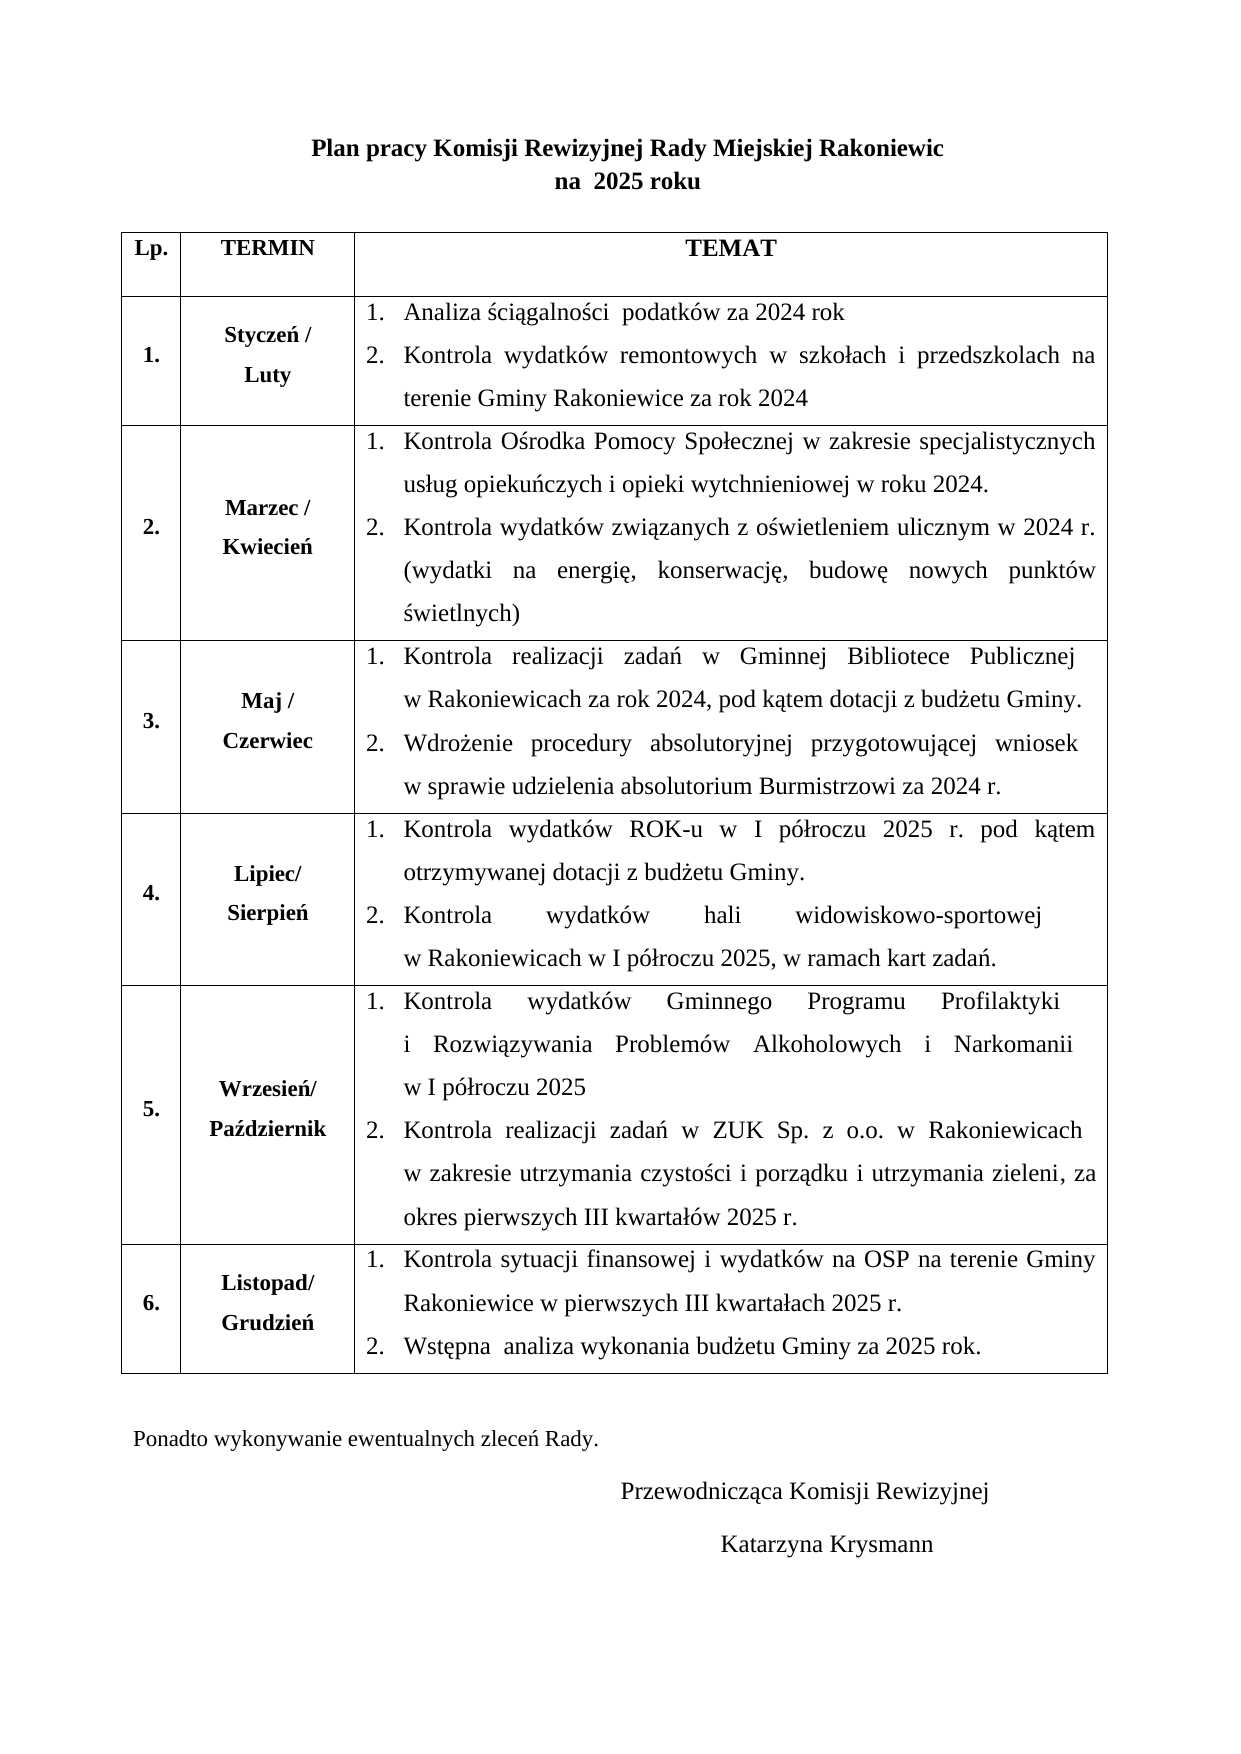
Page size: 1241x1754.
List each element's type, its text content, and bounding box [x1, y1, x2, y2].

table_cell Marzec / Kwiecień [181, 426, 354, 640]
table_cell 3. [122, 641, 180, 813]
table_header TERMIN [181, 233, 354, 296]
text Plan pracy Komisji Rewizyjnej Rady Miejskiej Rakoniewic [133, 133, 1122, 162]
table_header Lp. [122, 233, 180, 296]
table_header TEMAT [355, 233, 1107, 296]
table_cell Analiza ściągalności podatków za 2024 rok Kontrola wydatków remontowych w szkołach i przedszkolach na terenie Gminy Rakoniewice za rok 2024 [355, 297, 1107, 425]
table_cell 6. [122, 1245, 180, 1373]
table_cell Styczeń / Luty [181, 297, 354, 425]
table_cell Kontrola wydatków Gminnego Programu Profilaktyki i Rozwiązywania Problemów Alkoholowych i Narkomanii w I półroczu 2025 Kontrola realizacji zadań w ZUK Sp. z o.o. w Rakoniewicach w zakresie utrzymania czystości i porządku i utrzymania zieleni, za okres pierwszych III kwartałów 2025 r. [355, 986, 1107, 1243]
table_cell 4. [122, 814, 180, 985]
table_cell Kontrola realizacji zadań w Gminnej Bibliotece Publicznej w Rakoniewicach za rok 2024, pod kątem dotacji z budżetu Gminy. Wdrożenie procedury absolutoryjnej przygotowującej wniosek w sprawie udzielenia absolutorium Burmistrzowi za 2024 r. [355, 641, 1107, 813]
table_cell Lipiec/ Sierpień [181, 814, 354, 985]
table_cell Kontrola sytuacji finansowej i wydatków na OSP na terenie Gminy Rakoniewice w pierwszych III kwartałach 2025 r. Wstępna analiza wykonania budżetu Gminy za 2025 rok. [355, 1245, 1107, 1373]
table_cell Kontrola wydatków ROK-u w I półroczu 2025 r. pod kątem otrzymywanej dotacji z budżetu Gminy. Kontrola wydatków hali widowiskowo-sportowej w Rakoniewicach w I półroczu 2025, w ramach kart zadań. [355, 814, 1107, 985]
table_cell 2. [122, 426, 180, 640]
table_cell Listopad/ Grudzień [181, 1245, 354, 1373]
table_cell Kontrola Ośrodka Pomocy Społecznej w zakresie specjalistycznych usług opiekuńczych i opieki wytchnieniowej w roku 2024. Kontrola wydatków związanych z oświetleniem ulicznym w 2024 r. (wydatki na energię, konserwację, budowę nowych punktów świetlnych) [355, 426, 1107, 640]
table_cell Wrzesień/ Październik [181, 986, 354, 1243]
text Ponadto wykonywanie ewentualnych zleceń Rady. [133, 1425, 1122, 1451]
table_cell 1. [122, 297, 180, 425]
text Katarzyna Krysmann [133, 1529, 1122, 1558]
table_cell 5. [122, 986, 180, 1243]
text na 2025 roku [133, 166, 1122, 195]
text Przewodnicząca Komisji Rewizyjnej [133, 1476, 1122, 1504]
table_cell Maj / Czerwiec [181, 641, 354, 813]
